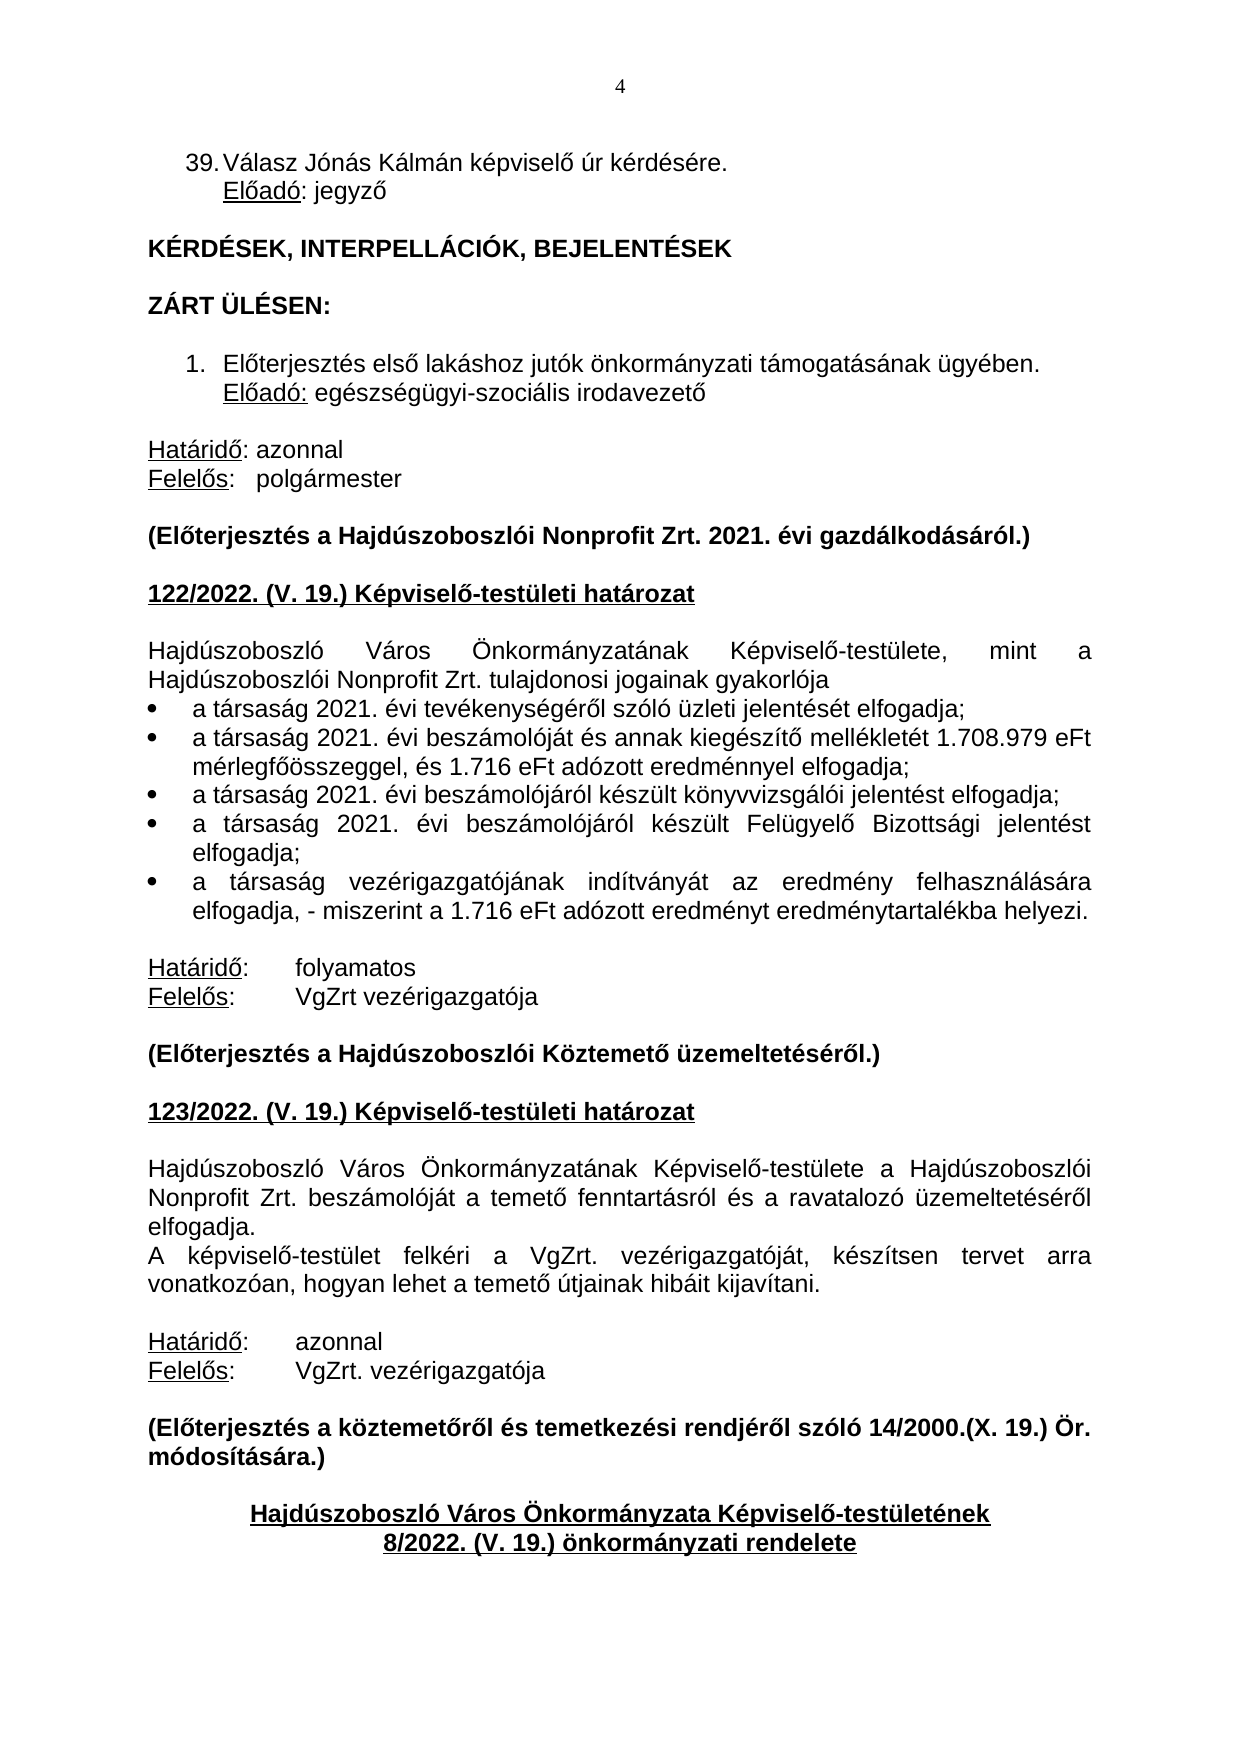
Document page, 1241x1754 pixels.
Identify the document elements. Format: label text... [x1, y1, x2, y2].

title 8/2022. (V. 19.) önkormányzati rendelete [148, 1528, 1093, 1557]
text Határidő: folyamatos [148, 953, 1093, 982]
list Válasz Jónás Kálmán képviselő úr kérdésére. [185, 148, 1093, 176]
text Hajdúszoboszló Város Önkormányzatának Képviselő-testülete a Hajdúszoboszlói Nonprofit Zrt. beszámolóját a temető fenntartásról és a ravatalozó üzemeltetéséről elfogadja. [148, 1154, 1093, 1241]
text Felelős: VgZrt vezérigazgatója [148, 982, 1093, 1011]
text ZÁRT ÜLÉSEN: [148, 291, 1093, 320]
text Felelős: VgZrt. vezérigazgatója [148, 1356, 1093, 1384]
list (Előterjesztés a Hajdúszoboszlói Köztemető üzemeltetéséről.) [148, 1039, 1093, 1068]
list a társaság 2021. évi beszámolóját és annak kiegészítő mellékletét 1.708.979 eFt mérlegfőösszeggel, és 1.716 eFt adózott eredménnyel elfogadja; [148, 723, 1093, 780]
list Előadó: egészségügyi-szociális irodavezető [223, 378, 1093, 406]
text Határidő: azonnal [148, 1327, 1093, 1356]
text A képviselő-testület felkéri a VgZrt. vezérigazgatóját, készítsen tervet arra vonatkozóan, hogyan lehet a temető útjainak hibáit kijavítani. [148, 1241, 1093, 1298]
list a társaság 2021. évi beszámolójáról készült Felügyelő Bizottsági jelentést elfogadja; [148, 809, 1093, 867]
text Felelős: polgármester [148, 464, 1093, 493]
list (Előterjesztés a köztemetőről és temetkezési rendjéről szóló 14/2000.(X. 19.) Ör. módosítására.) [148, 1413, 1093, 1471]
text KÉRDÉSEK, INTERPELLÁCIÓK, BEJELENTÉSEK [148, 234, 1093, 263]
text 123/2022. (V. 19.) Képviselő-testületi határozat [148, 1097, 1093, 1126]
list a társaság 2021. évi beszámolójáról készült könyvvizsgálói jelentést elfogadja; [148, 780, 1093, 809]
list Előadó: jegyző [223, 176, 1093, 205]
list a társaság 2021. évi tevékenységéről szóló üzleti jelentését elfogadja; [148, 694, 1093, 723]
list Előterjesztés első lakáshoz jutók önkormányzati támogatásának ügyében. [185, 349, 1093, 378]
text 122/2022. (V. 19.) Képviselő-testületi határozat [148, 579, 1093, 608]
title Hajdúszoboszló Város Önkormányzata Képviselő-testületének [148, 1499, 1093, 1528]
list (Előterjesztés a Hajdúszoboszlói Nonprofit Zrt. 2021. évi gazdálkodásáról.) [148, 521, 1093, 550]
text Határidő: azonnal [148, 435, 1093, 464]
text Hajdúszoboszló Város Önkormányzatának Képviselő-testülete, mint a Hajdúszoboszlói Nonprofit Zrt. tulajdonosi jogainak gyakorlója [148, 636, 1093, 694]
list a társaság vezérigazgatójának indítványát az eredmény felhasználására elfogadja, - miszerint a 1.716 eFt adózott eredményt eredménytartalékba helyezi. [148, 867, 1093, 924]
